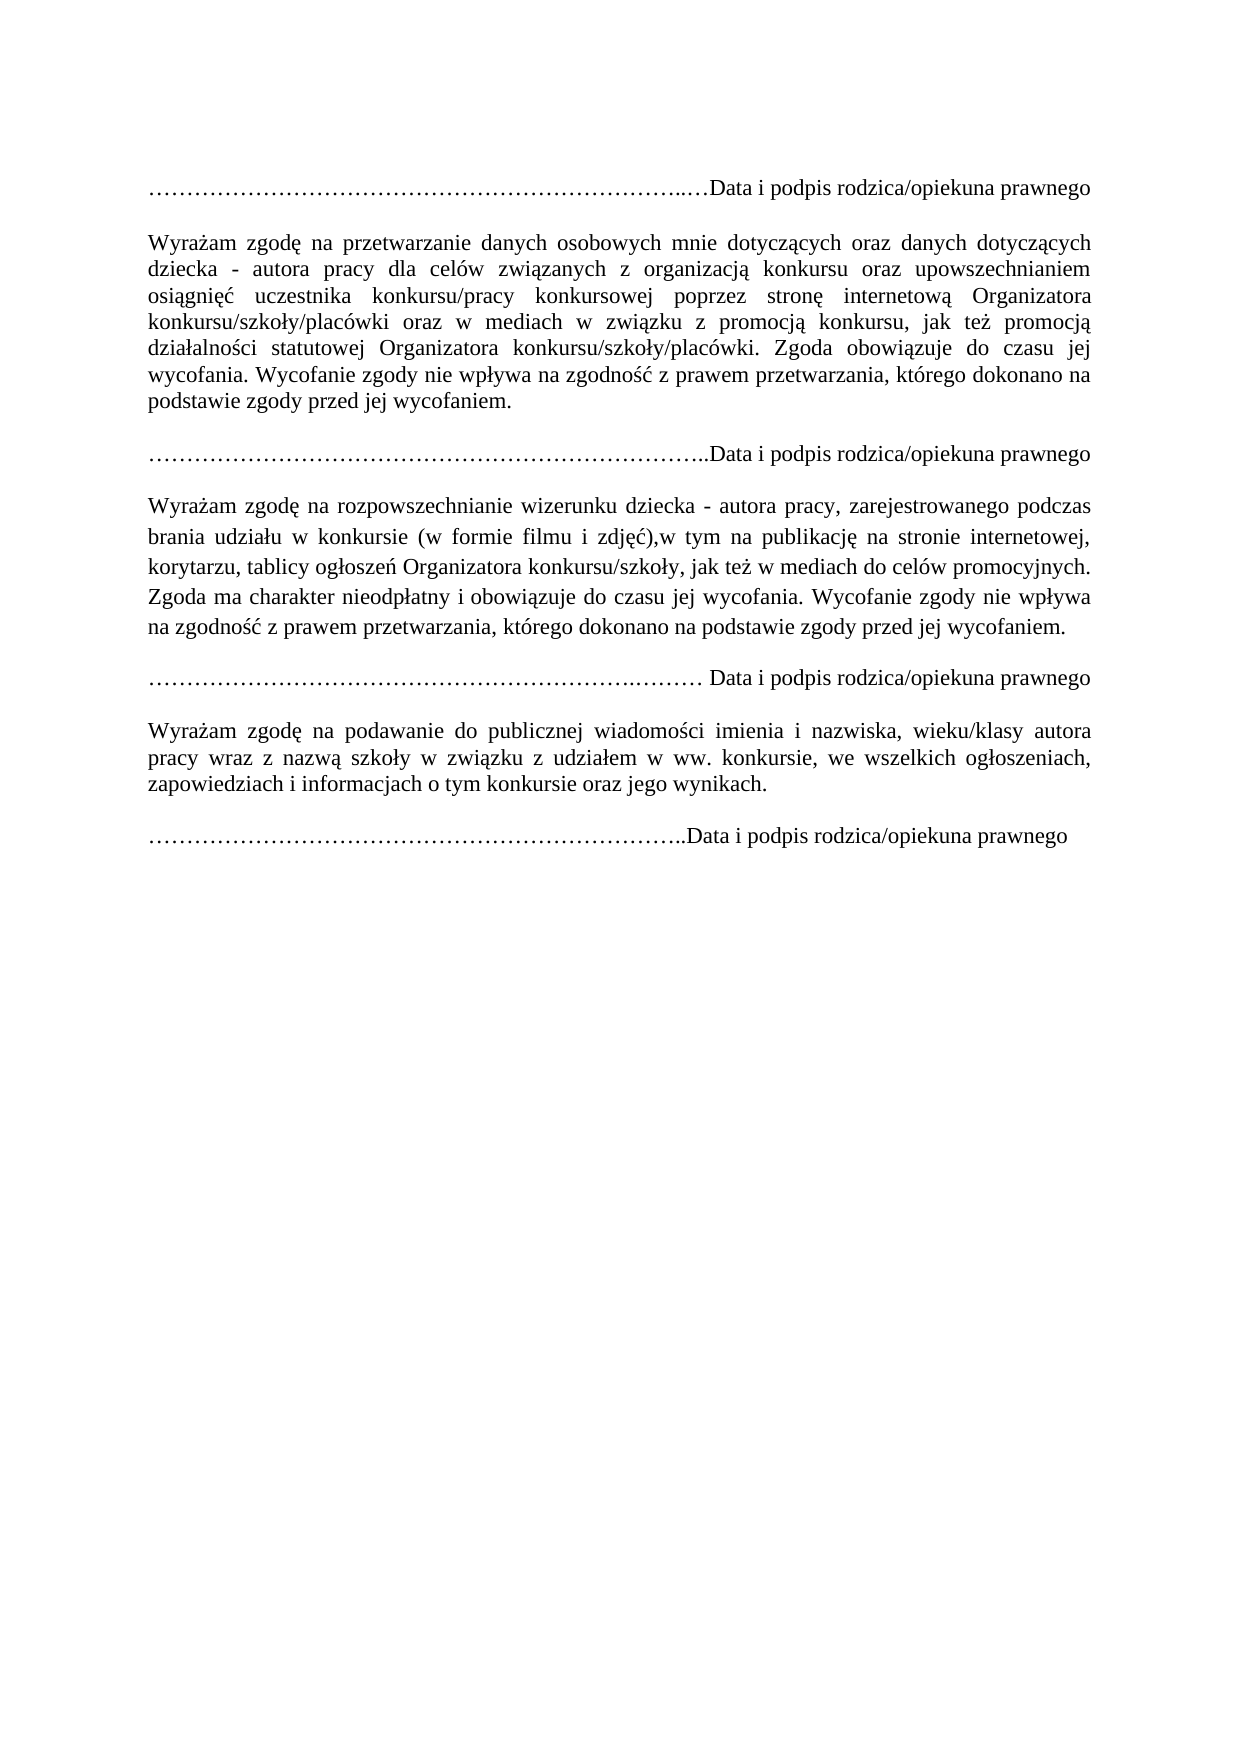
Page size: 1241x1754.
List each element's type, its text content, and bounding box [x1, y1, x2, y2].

text ………………………………………………………………..Data i podpis rodzica/opiekuna prawnego [148, 440, 1093, 466]
text ……………………………………………………………..…Data i podpis rodzica/opiekuna prawnego [148, 174, 1093, 200]
text ……………………………………………………….……… Data i podpis rodzica/opiekuna prawnego [148, 664, 1093, 691]
text Wyrażam zgodę na rozpowszechnianie wizerunku dziecka - autora pracy, zarejestrowanego podczas brania udziału w konkursie (w formie filmu i zdjęć),w tym na publikację na stronie internetowej, korytarzu, tablicy ogłoszeń Organizatora konkursu/szkoły, jak też w mediach do celów promocyjnych. Zgoda ma charakter nieodpłatny i obowiązuje do czasu jej wycofania. Wycofanie zgody nie wpływa na zgodność z prawem przetwarzania, którego dokonano na podstawie zgody przed jej wycofaniem. [148, 493, 1093, 640]
text ……………………………………………………………..Data i podpis rodzica/opiekuna prawnego [148, 823, 1093, 849]
text Wyrażam zgodę na podawanie do publicznej wiadomości imienia i nazwiska, wieku/klasy autora pracy wraz z nazwą szkoły w związku z udziałem w ww. konkursie, we wszelkich ogłoszeniach, zapowiedziach i informacjach o tym konkursie oraz jego wynikach. [148, 717, 1093, 796]
text Wyrażam zgodę na przetwarzanie danych osobowych mnie dotyczących oraz danych dotyczących dziecka - autora pracy dla celów związanych z organizacją konkursu oraz upowszechnianiem osiągnięć uczestnika konkursu/pracy konkursowej poprzez stronę internetową Organizatora konkursu/szkoły/placówki oraz w mediach w związku z promocją konkursu, jak też promocją działalności statutowej Organizatora konkursu/szkoły/placówki. Zgoda obowiązuje do czasu jej wycofania. Wycofanie zgody nie wpływa na zgodność z prawem przetwarzania, którego dokonano na podstawie zgody przed jej wycofaniem. [148, 229, 1093, 413]
